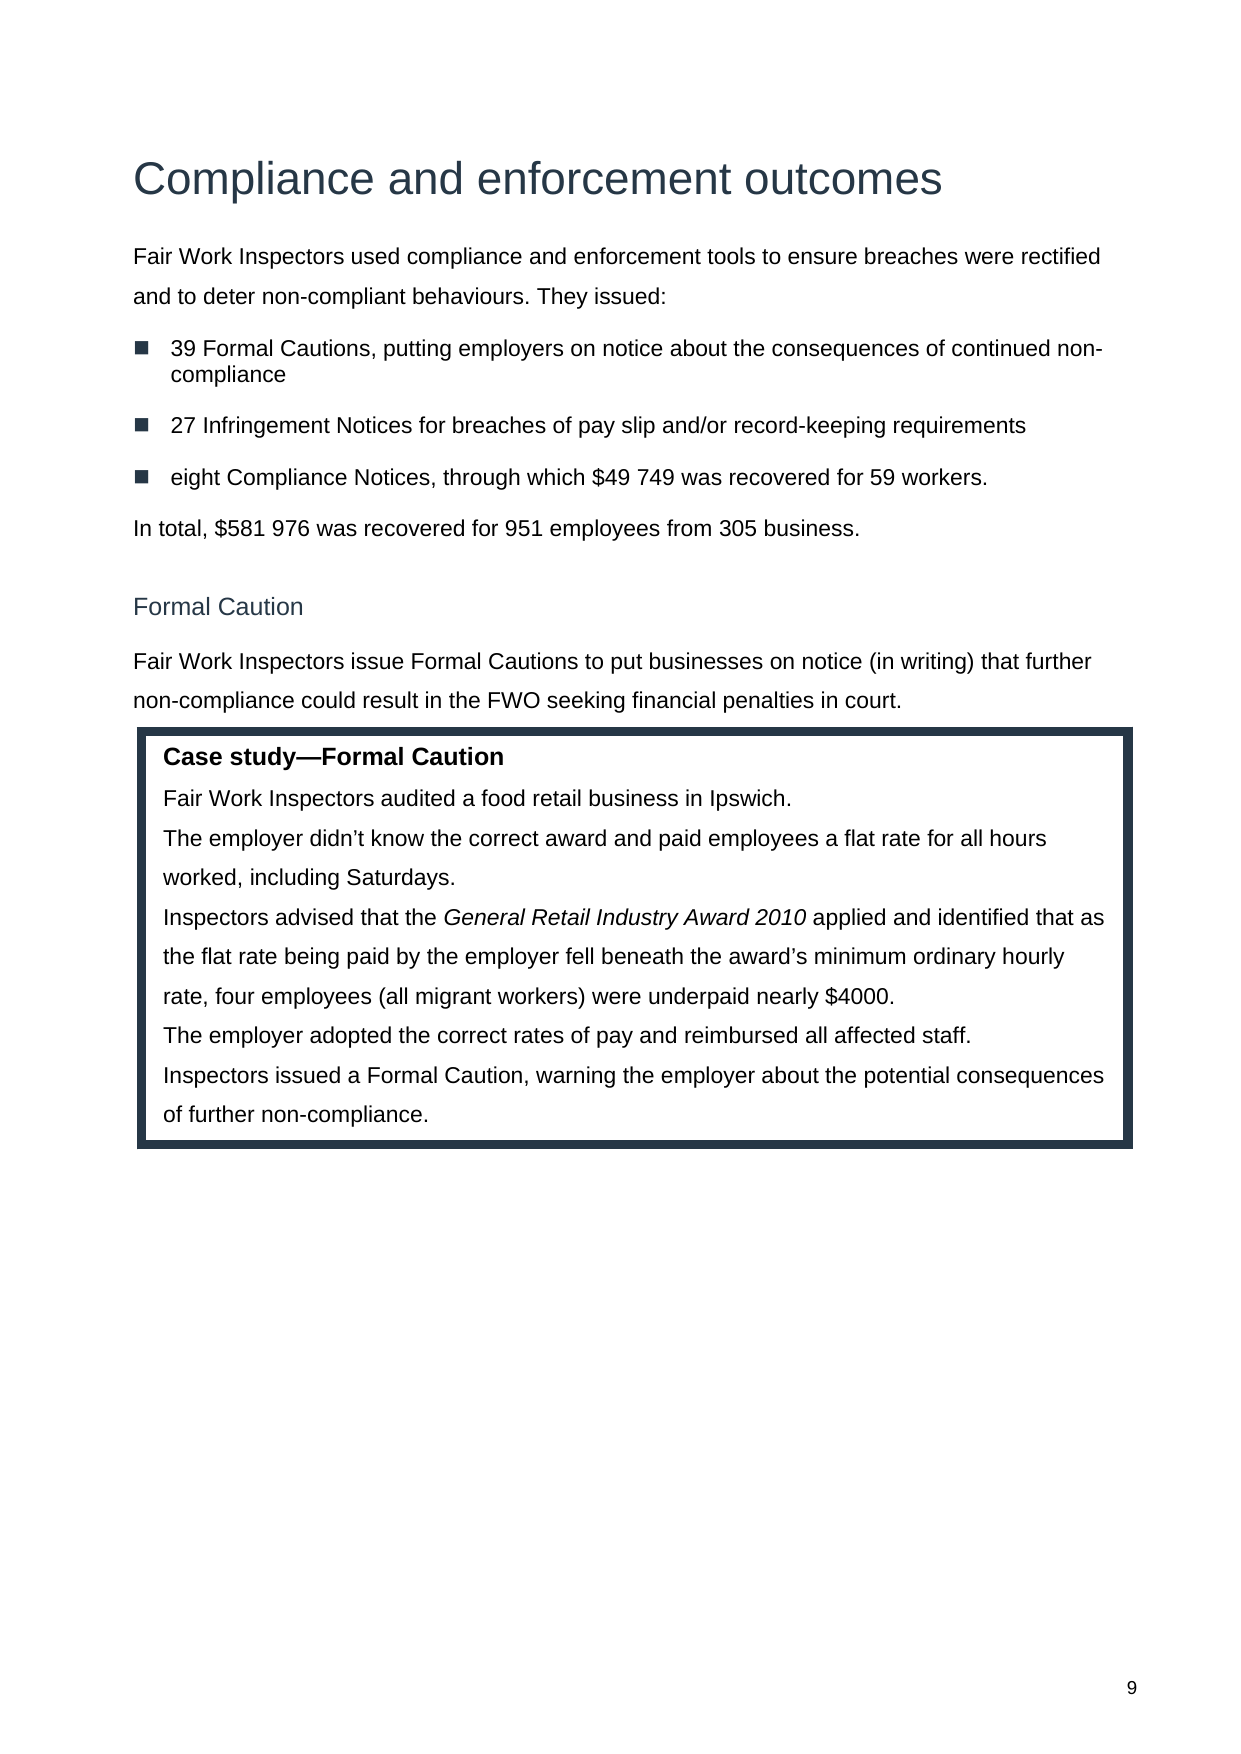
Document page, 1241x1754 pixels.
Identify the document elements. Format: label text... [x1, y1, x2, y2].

text Inspectors advised that the General Retail Industry Award 2010 applied and identified that as the flat rate being paid by the employer fell beneath the award’s minimum ordinary hourly rate, four employees (all migrant workers) were underpaid nearly $4000. [146, 888, 1123, 1007]
subtitle Formal Caution [133, 592, 1137, 621]
subtitle Compliance and enforcement outcomes [133, 152, 1137, 204]
text Fair Work Inspectors audited a food retail business in Ipswich. [146, 770, 1123, 809]
text 39 Formal Cautions, putting employers on notice about the consequences of continued non-compliance [133, 335, 1137, 387]
text 27 Infringement Notices for breaches of pay slip and/or record-keeping requirements [133, 412, 1137, 439]
text The employer adopted the correct rates of pay and reimbursed all affected staff. [146, 1007, 1123, 1046]
text The employer didn’t know the correct award and paid employees a flat rate for all hours worked, including Saturdays. [146, 809, 1123, 888]
subtitle Case study—Formal Caution [146, 736, 1123, 770]
text eight Compliance Notices, through which $49 749 was recovered for 59 workers. [133, 464, 1137, 490]
text Fair Work Inspectors used compliance and enforcement tools to ensure breaches were rectified and to deter non-compliant behaviours. They issued: [133, 243, 1137, 309]
text Inspectors issued a Formal Caution, warning the employer about the potential consequences of further non-compliance. [146, 1046, 1123, 1140]
text In total, $581 976 was recovered for 951 employees from 305 business. [133, 515, 1137, 541]
text Fair Work Inspectors issue Formal Cautions to put businesses on notice (in writing) that further non-compliance could result in the FWO seeking financial penalties in court. [133, 648, 1137, 713]
